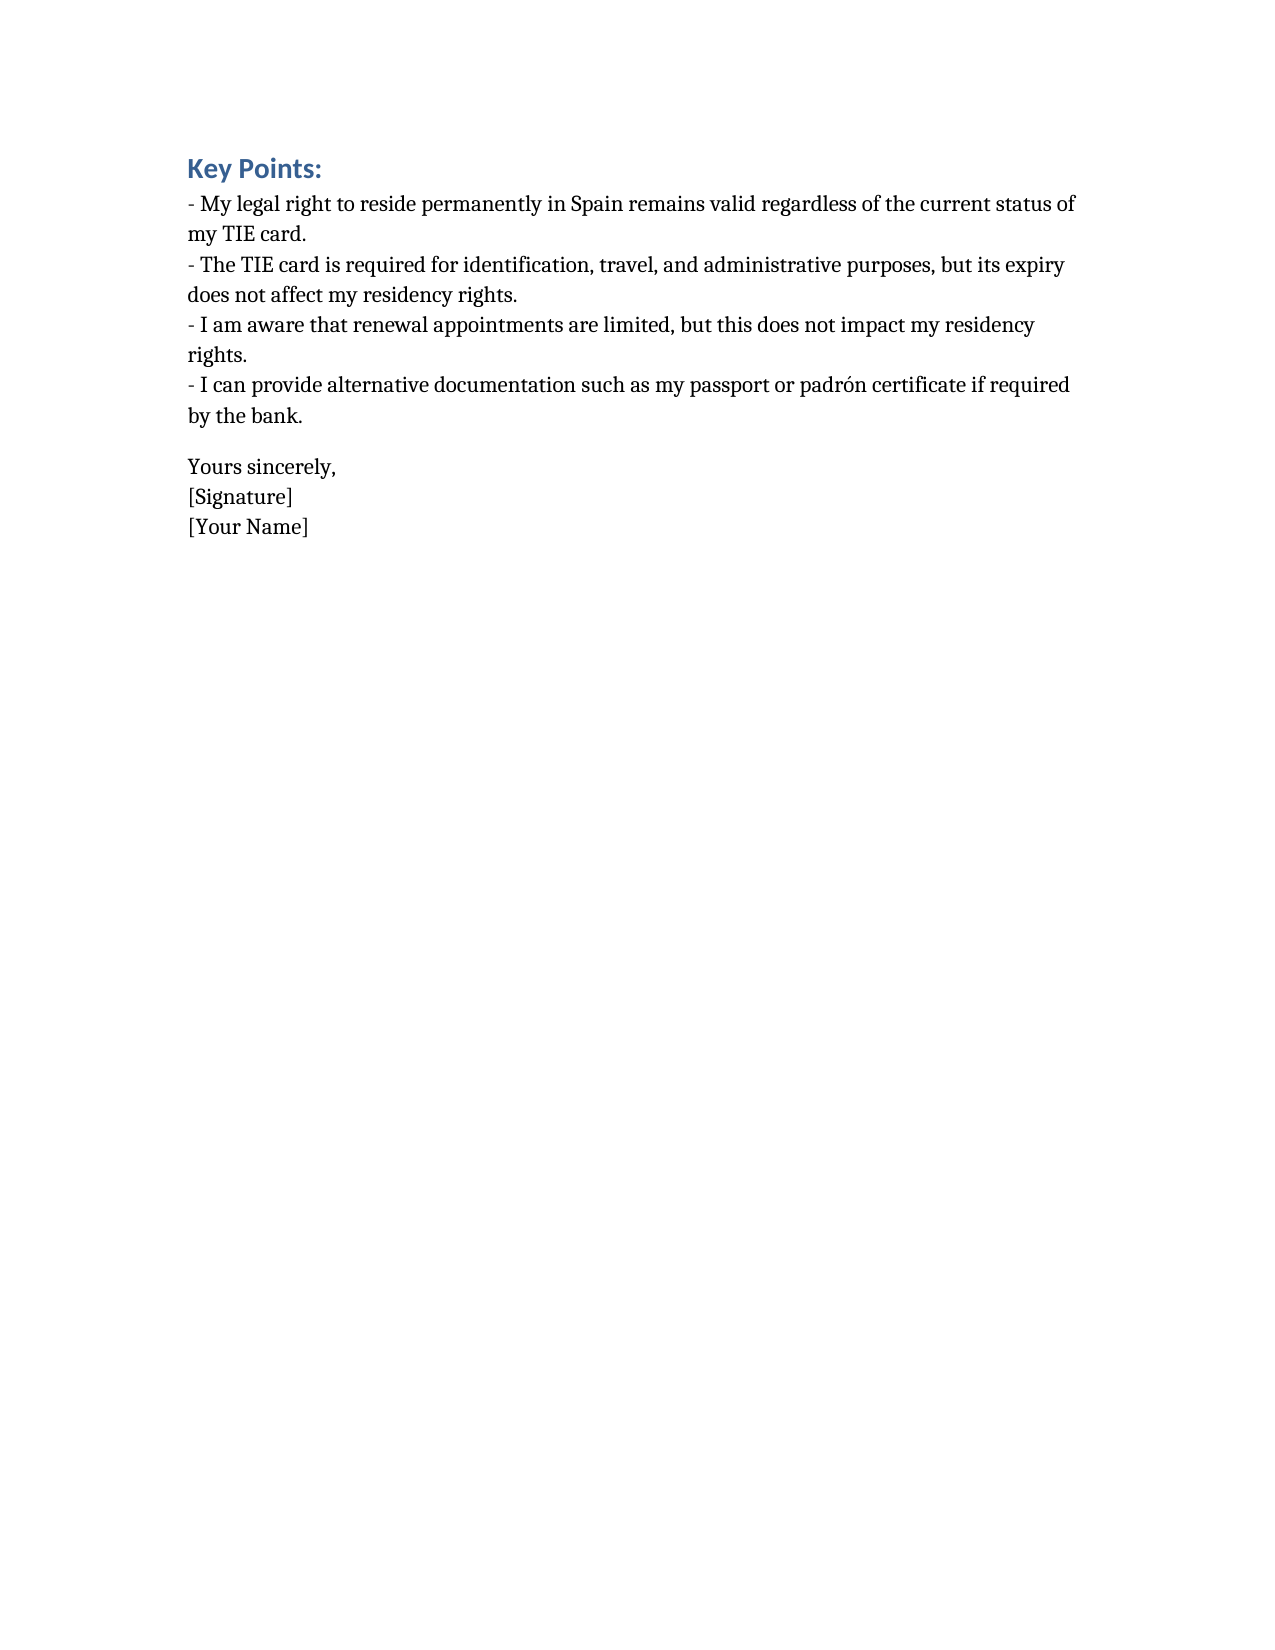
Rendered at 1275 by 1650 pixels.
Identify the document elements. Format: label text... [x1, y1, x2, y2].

text - My legal right to reside permanently in Spain remains valid regardless of the current status of my TIE card. - The TIE card is required for identification, travel, and administrative purposes, but its expiry does not affect my residency rights. - I am aware that renewal appointments are limited, but this does not impact my residency rights. - I can provide alternative documentation such as my passport or padrón certificate if required by the bank. [187, 191, 1087, 429]
subtitle Key Points: [187, 150, 1087, 186]
text Yours sincerely, [Signature] [Your Name] [187, 453, 1087, 540]
